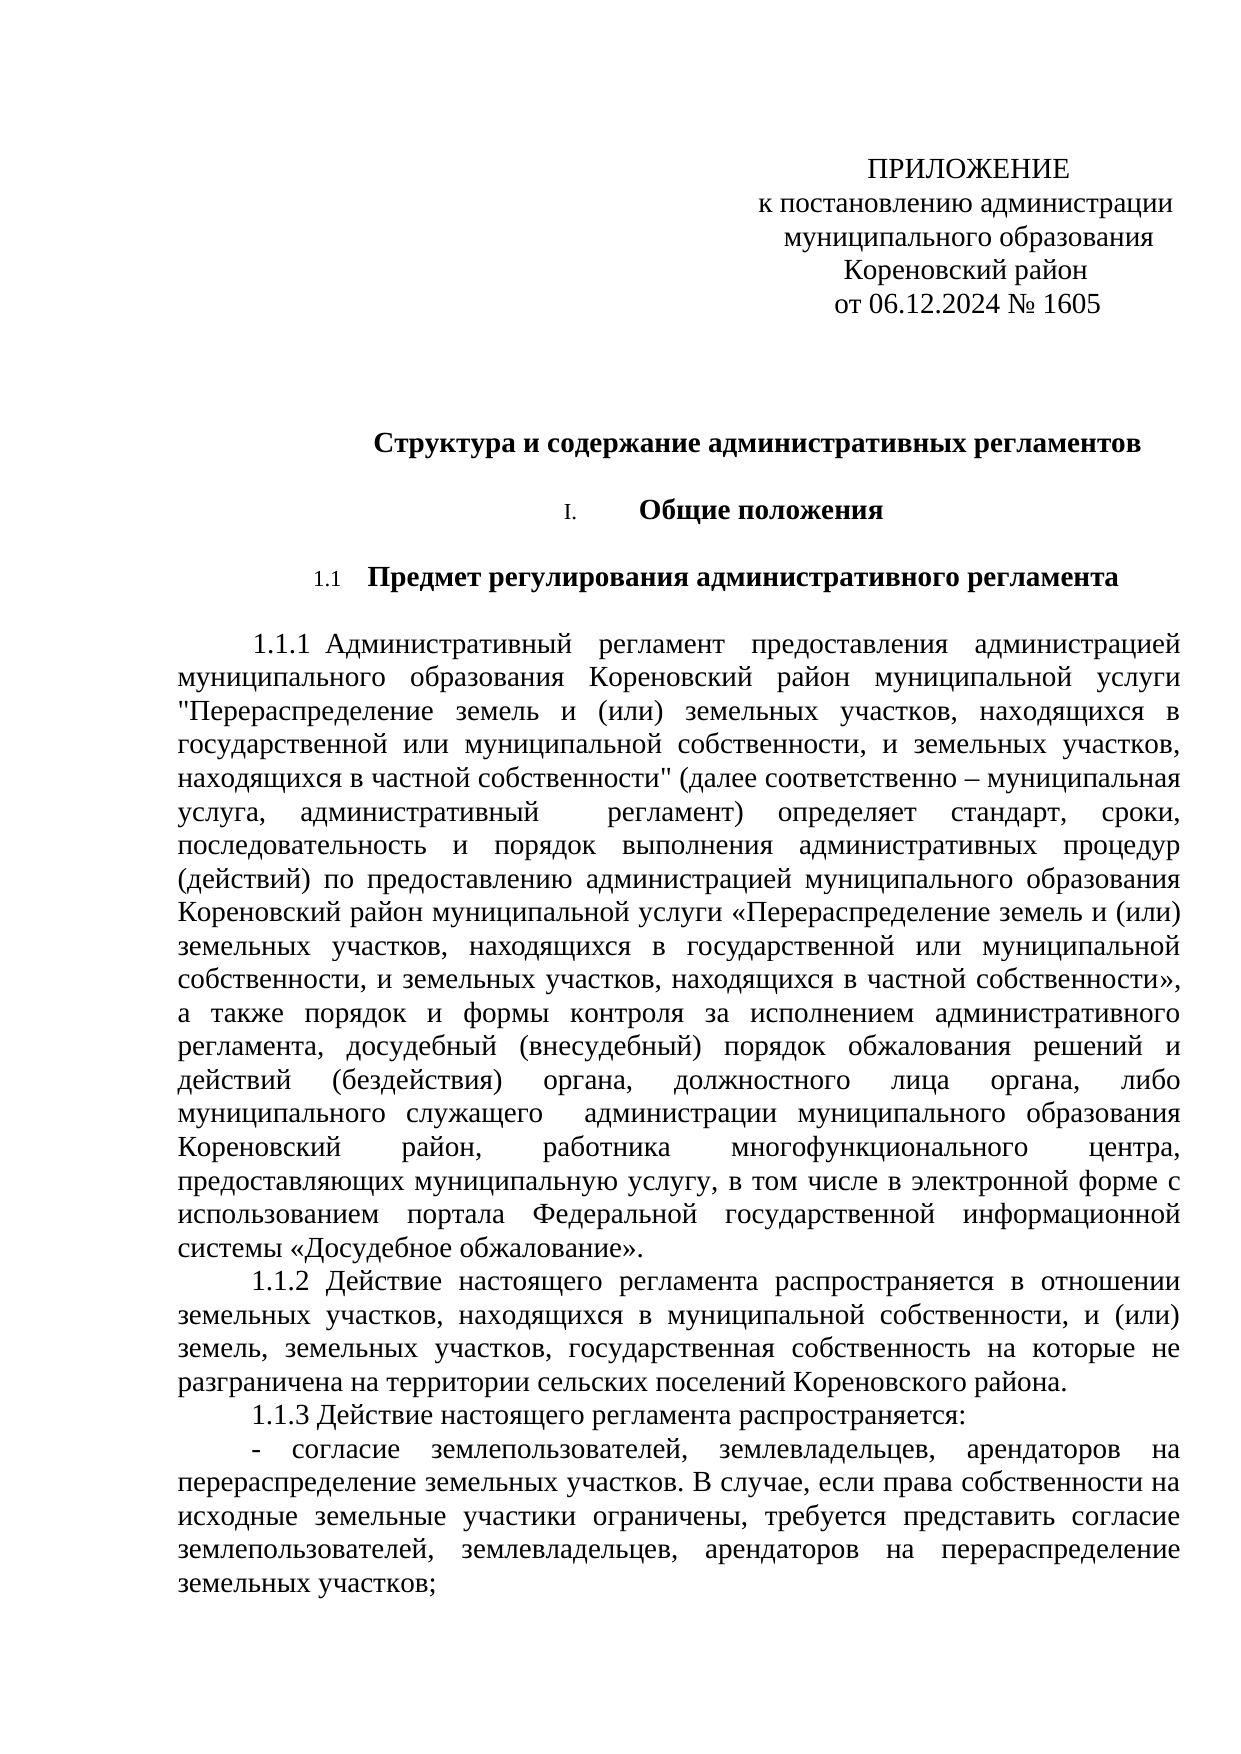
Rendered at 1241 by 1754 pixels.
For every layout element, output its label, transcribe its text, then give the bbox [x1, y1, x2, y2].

text - согласие землепользователей, землевладельцев, арендаторов на перераспределение земельных участков. В случае, если права собственности на исходные земельные участики ограничены, требуется представить согласие землепользователей, землевладельцев, арендаторов на перераспределение земельных участков; [177, 1431, 1181, 1599]
text Кореновский район [177, 252, 1181, 286]
text ПРИЛОЖЕНИЕ [177, 152, 1181, 185]
text 1.1.3 Действие настоящего регламента распространяется: [177, 1397, 1181, 1431]
text к постановлению администрации [177, 185, 1181, 219]
list Предмет регулирования административного регламента [251, 559, 1181, 592]
text 1.1.2 Действие настоящего регламента распространяется в отношении земельных участков, находящихся в муниципальной собственности, и (или) земель, земельных участков, государственная собственность на которые не разграничена на территории сельских поселений Кореновского района. [177, 1263, 1181, 1397]
list Административный регламент предоставления администрацией муниципального образования Кореновский район муниципальной услуги "Перераспределение земель и (или) земельных участков, находящихся в государственной или муниципальной собственности, и земельных участков, находящихся в частной собственности" (далее соответственно – муниципальная услуга, административный регламент) определяет стандарт, сроки, последовательность и порядок выполнения административных процедур (действий) по предоставлению администрацией муниципального образования Кореновский район муниципальной услуги «Перераспределение земель и (или) земельных участков, находящихся в государственной или муниципальной собственности, и земельных участков, находящихся в частной собственности», а также порядок и формы контроля за исполнением административного регламента, досудебный (внесудебный) порядок обжалования решений и действий (бездействия) органа, должностного лица органа, либо муниципального служащего администрации муниципального образования Кореновский район, работника многофункционального центра, предоставляющих муниципальную услугу, в том числе в электронной форме с использованием портала Федеральной государственной информационной системы «Досудебное обжалование». [177, 626, 1181, 727]
list Общие положения [266, 492, 1181, 525]
list Структура и содержание административных регламентов [334, 425, 1181, 458]
list Административный регламент предоставления администрацией муниципального образования Кореновский район муниципальной услуги "Перераспределение земель и (или) земельных участков, находящихся в государственной или муниципальной собственности, и земельных участков, находящихся в частной собственности" (далее соответственно – муниципальная услуга, административный регламент) определяет стандарт, сроки, последовательность и порядок выполнения административных процедур (действий) по предоставлению администрацией муниципального образования Кореновский район муниципальной услуги «Перераспределение земель и (или) земельных участков, находящихся в государственной или муниципальной собственности, и земельных участков, находящихся в частной собственности», а также порядок и формы контроля за исполнением административного регламента, досудебный (внесудебный) порядок обжалования решений и действий (бездействия) органа, должностного лица органа, либо муниципального служащего администрации муниципального образования Кореновский район, работника многофункционального центра, предоставляющих муниципальную услугу, в том числе в электронной форме с использованием портала Федеральной государственной информационной системы «Досудебное обжалование». [177, 961, 1181, 1263]
list Административный регламент предоставления администрацией муниципального образования Кореновский район муниципальной услуги "Перераспределение земель и (или) земельных участков, находящихся в государственной или муниципальной собственности, и земельных участков, находящихся в частной собственности" (далее соответственно – муниципальная услуга, административный регламент) определяет стандарт, сроки, последовательность и порядок выполнения административных процедур (действий) по предоставлению администрацией муниципального образования Кореновский район муниципальной услуги «Перераспределение земель и (или) земельных участков, находящихся в государственной или муниципальной собственности, и земельных участков, находящихся в частной собственности», а также порядок и формы контроля за исполнением административного регламента, досудебный (внесудебный) порядок обжалования решений и действий (бездействия) органа, должностного лица органа, либо муниципального служащего администрации муниципального образования Кореновский район, работника многофункционального центра, предоставляющих муниципальную услугу, в том числе в электронной форме с использованием портала Федеральной государственной информационной системы «Досудебное обжалование». [177, 760, 1181, 928]
text от 06.12.2024 № 1605 [177, 286, 1211, 319]
text муниципального образования [177, 219, 1181, 252]
